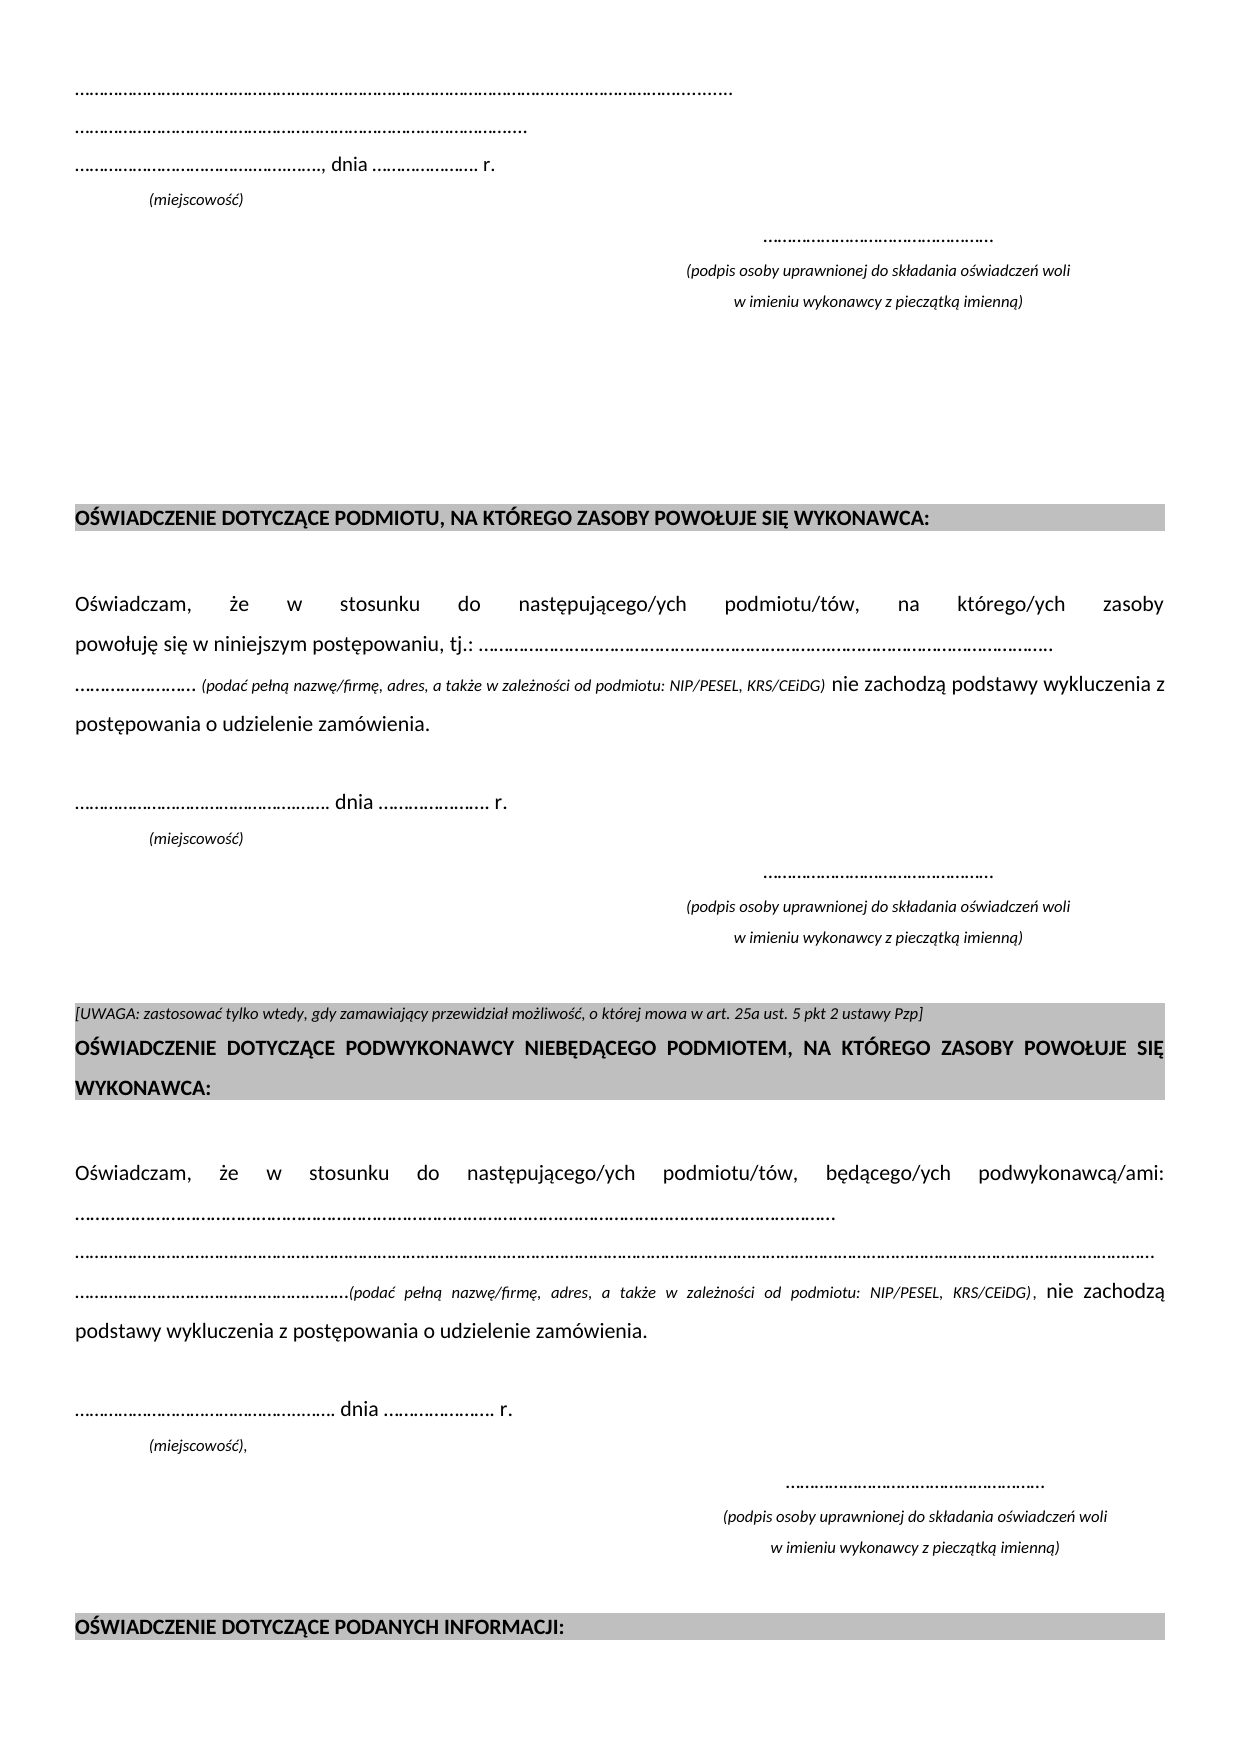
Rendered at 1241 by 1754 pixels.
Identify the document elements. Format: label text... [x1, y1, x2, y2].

text (podpis osoby uprawnionej do składania oświadczeń woli [665, 1507, 1165, 1527]
text ………………………………………… [591, 222, 1165, 248]
text Oświadczam, że w stosunku do następującego/ych podmiotu/tów, na którego/ych zasoby powołuję się w niniejszym postępowaniu, tj.: …………………………………………………………….……………………………………..…………………… (podać pełną nazwę/firmę, adres, a także w zależności od podmiotu: NIP/PESEL, KRS/CEiDG) nie zachodzą podstawy wykluczenia z postępowania o udzielenie zamówienia. [75, 590, 1165, 737]
text w imieniu wykonawcy z pieczątką imienną) [591, 927, 1165, 947]
text Oświadczam, że w stosunku do następującego/ych podmiotu/tów, będącego/ych podwykonawcą/ami: …………………………………………………………………………………….……………………………………………… …………………………………………………………………………………………………………………………………………………………………………………………………………………………………………………………(podać pełną nazwę/firmę, adres, a także w zależności od podmiotu: NIP/PESEL, KRS/CEiDG), nie zachodzą podstawy wykluczenia z postępowania o udzielenie zamówienia. [75, 1159, 1165, 1344]
text (podpis osoby uprawnionej do składania oświadczeń woli [591, 261, 1165, 281]
text ……………………………….…….……., dnia …………………. r. [75, 151, 1165, 177]
text ………………………………………..……. dnia …………………. r. [75, 1396, 1165, 1422]
text (miejscowość), [75, 1436, 1165, 1456]
text ………………………………………… [591, 858, 1165, 884]
text ……………………………………….……. dnia …………………. r. [75, 788, 1165, 815]
text OŚWIADCZENIE DOTYCZĄCE PODWYKONAWCY NIEBĘDĄCEGO PODMIOTEM, NA KTÓREGO ZASOBY POWOŁUJE SIĘ WYKONAWCA: [75, 1034, 1165, 1100]
text [UWAGA: zastosować tylko wtedy, gdy zamawiający przewidział możliwość, o której mowa w art. 25a ust. 5 pkt 2 ustawy Pzp] [75, 1003, 1165, 1023]
text …………………………………………………………………………………………..…………………...........……………………………………………………………………………….... [75, 75, 1165, 138]
text ……………………………………………… [665, 1469, 1165, 1494]
text (miejscowość) [75, 189, 1165, 210]
text w imieniu wykonawcy z pieczątką imienną) [665, 1537, 1165, 1557]
text OŚWIADCZENIE DOTYCZĄCE PODANYCH INFORMACJI: [75, 1613, 1165, 1640]
text (podpis osoby uprawnionej do składania oświadczeń woli [591, 897, 1165, 917]
text w imieniu wykonawcy z pieczątką imienną) [591, 291, 1165, 311]
text OŚWIADCZENIE DOTYCZĄCE PODMIOTU, NA KTÓREGO ZASOBY POWOŁUJE SIĘ WYKONAWCA: [75, 504, 1165, 531]
text (miejscowość) [75, 828, 1165, 848]
